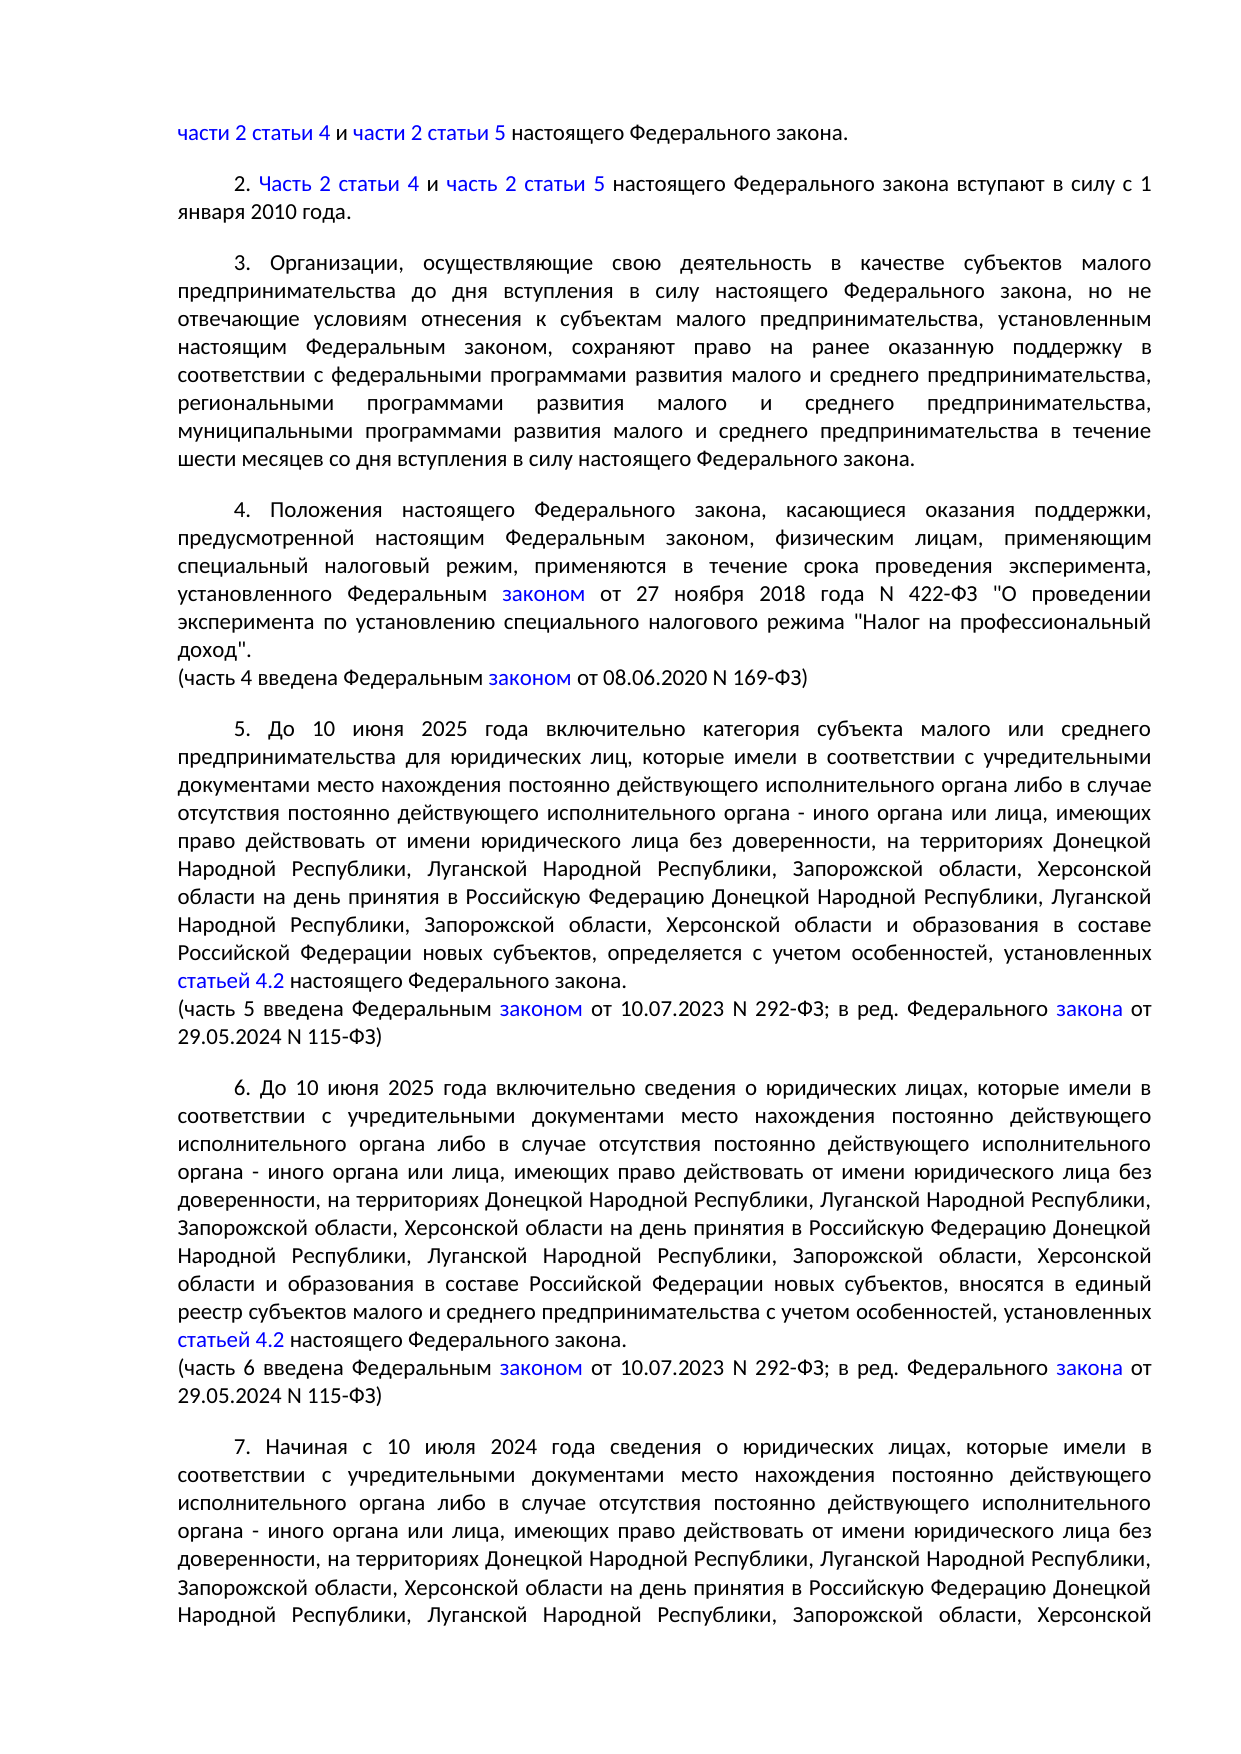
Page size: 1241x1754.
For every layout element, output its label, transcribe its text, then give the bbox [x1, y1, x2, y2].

text 6. До 10 июня 2025 года включительно сведения о юридических лицах, которые имели в соответствии с учредительными документами место нахождения постоянно действующего исполнительного органа либо в случае отсутствия постоянно действующего исполнительного органа - иного органа или лица, имеющих право действовать от имени юридического лица без доверенности, на территориях Донецкой Народной Республики, Луганской Народной Республики, Запорожской области, Херсонской области на день принятия в Российскую Федерацию Донецкой Народной Республики, Луганской Народной Республики, Запорожской области, Херсонской области и образования в составе Российской Федерации новых субъектов, вносятся в единый реестр субъектов малого и среднего предпринимательства с учетом особенностей, установленных статьей 4.2 настоящего Федерального закона. [177, 1073, 1152, 1353]
text (часть 6 введена Федеральным законом от 10.07.2023 N 292-ФЗ; в ред. Федерального закона от 29.05.2024 N 115-ФЗ) [177, 1353, 1152, 1409]
text 5. До 10 июня 2025 года включительно категория субъекта малого или среднего предпринимательства для юридических лиц, которые имели в соответствии с учредительными документами место нахождения постоянно действующего исполнительного органа либо в случае отсутствия постоянно действующего исполнительного органа - иного органа или лица, имеющих право действовать от имени юридического лица без доверенности, на территориях Донецкой Народной Республики, Луганской Народной Республики, Запорожской области, Херсонской области на день принятия в Российскую Федерацию Донецкой Народной Республики, Луганской Народной Республики, Запорожской области, Херсонской области и образования в составе Российской Федерации новых субъектов, определяется с учетом особенностей, установленных статьей 4.2 настоящего Федерального закона. [177, 714, 1152, 994]
text (часть 5 введена Федеральным законом от 10.07.2023 N 292-ФЗ; в ред. Федерального закона от 29.05.2024 N 115-ФЗ) [177, 994, 1152, 1050]
text 2. Часть 2 статьи 4 и часть 2 статьи 5 настоящего Федерального закона вступают в силу с 1 января 2010 года. [177, 169, 1152, 225]
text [177, 1432, 1152, 1629]
text (часть 4 введена Федеральным законом от 08.06.2020 N 169-ФЗ) [177, 663, 1152, 691]
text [177, 118, 1152, 146]
text 3. Организации, осуществляющие свою деятельность в качестве субъектов малого предпринимательства до дня вступления в силу настоящего Федерального закона, но не отвечающие условиям отнесения к субъектам малого предпринимательства, установленным настоящим Федеральным законом, сохраняют право на ранее оказанную поддержку в соответствии с федеральными программами развития малого и среднего предпринимательства, региональными программами развития малого и среднего предпринимательства, муниципальными программами развития малого и среднего предпринимательства в течение шести месяцев со дня вступления в силу настоящего Федерального закона. [177, 248, 1152, 472]
text 4. Положения настоящего Федерального закона, касающиеся оказания поддержки, предусмотренной настоящим Федеральным законом, физическим лицам, применяющим специальный налоговый режим, применяются в течение срока проведения эксперимента, установленного Федеральным законом от 27 ноября 2018 года N 422-ФЗ "О проведении эксперимента по установлению специального налогового режима "Налог на профессиональный доход". [177, 495, 1152, 663]
